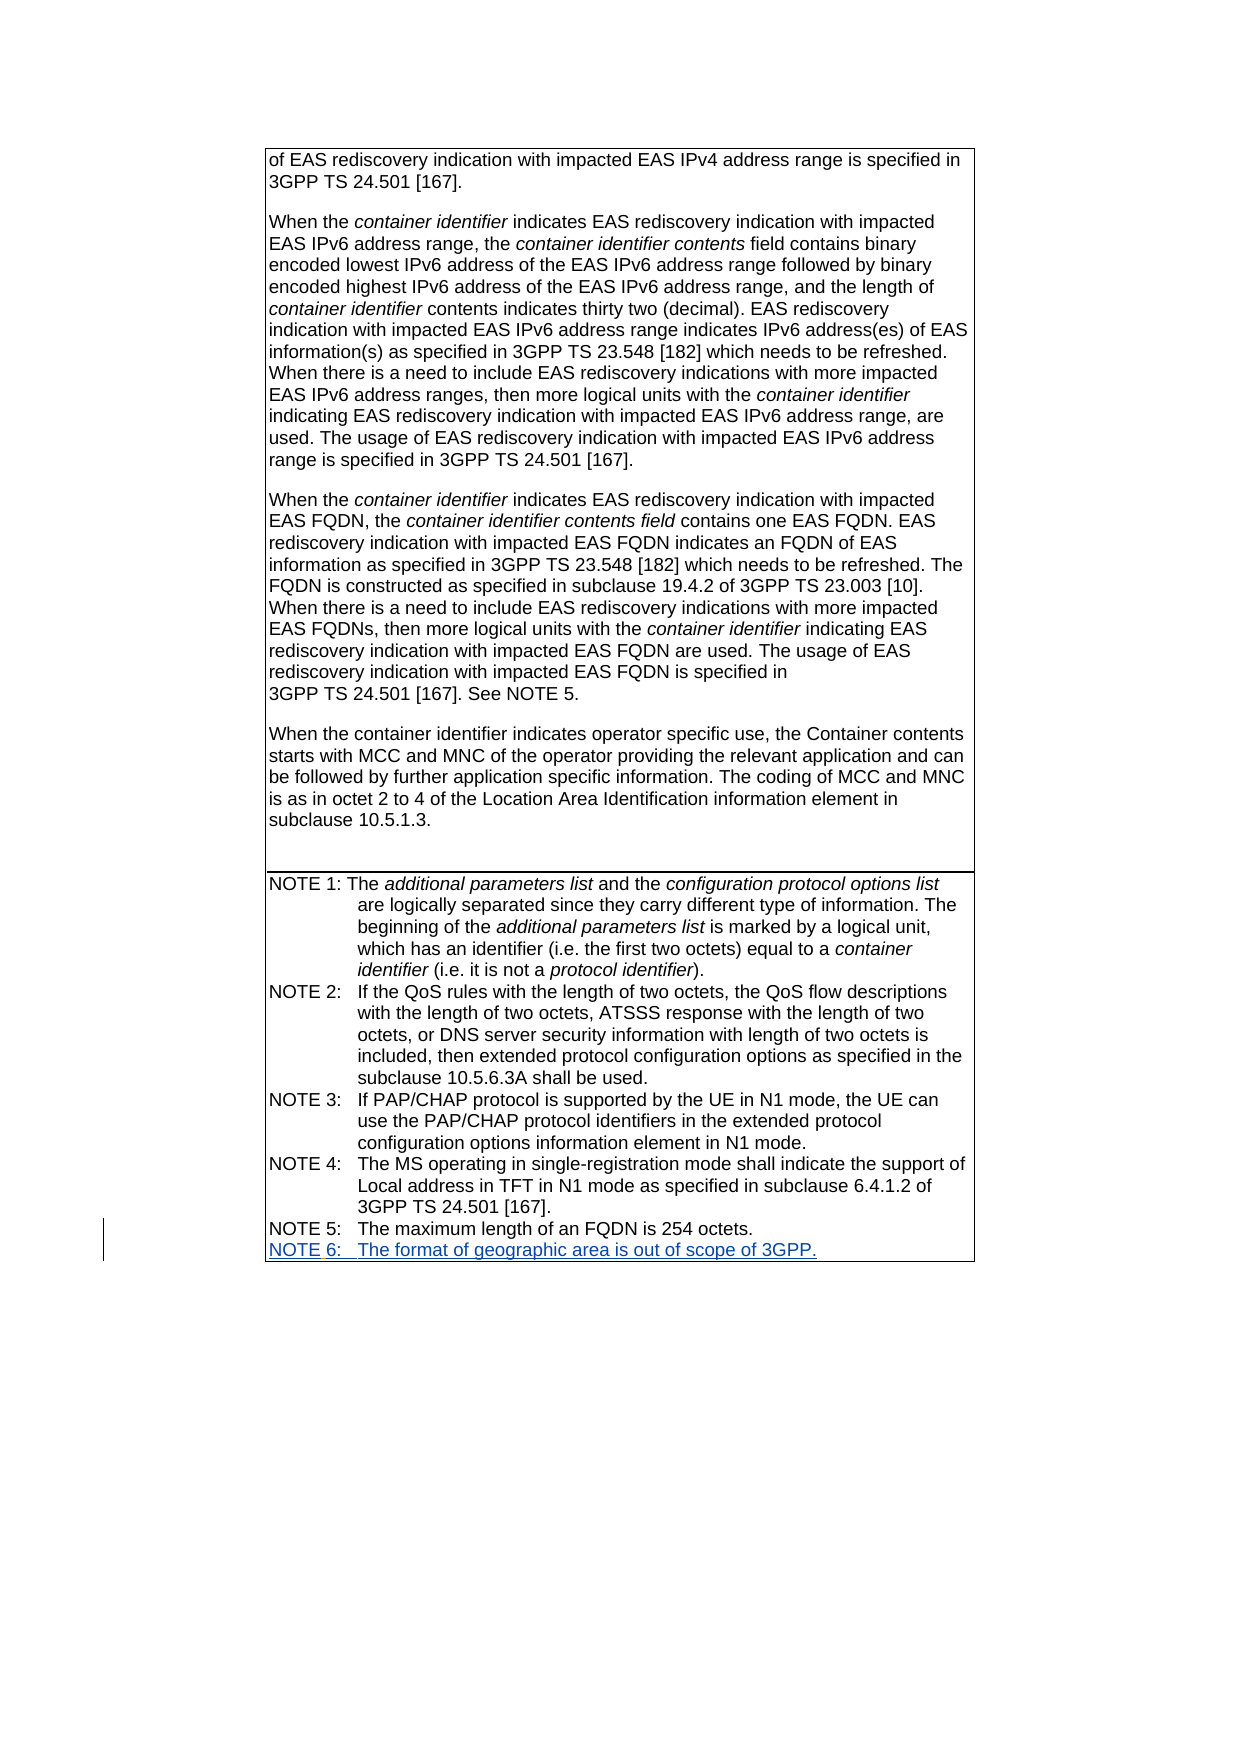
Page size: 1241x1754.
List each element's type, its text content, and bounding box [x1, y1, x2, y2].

table_cell NOTE 1: The additional parameters list and the configuration protocol options list are logically separated since they carry different type of information. The beginning of the additional parameters list is marked by a logical unit, which has an identifier (i.e. the first two octets) equal to a container identifier (i.e. it is not a protocol identifier). NOTE 2: If the QoS rules with the length of two octets, the QoS flow descriptions with the length of two octets, ATSSS response with the length of two octets, or DNS server security information with length of two octets is included, then extended protocol configuration options as specified in the subclause 10.5.6.3A shall be used. NOTE 3: If PAP/CHAP protocol is supported by the UE in N1 mode, the UE can use the PAP/CHAP protocol identifiers in the extended protocol configuration options information element in N1 mode. NOTE 4: The MS operating in single-registration mode shall indicate the support of Local address in TFT in N1 mode as specified in subclause 6.4.1.2 of 3GPP TS 24.501 [167]. NOTE 5: The maximum length of an FQDN is 254 octets. [266, 872, 974, 1261]
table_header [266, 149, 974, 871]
